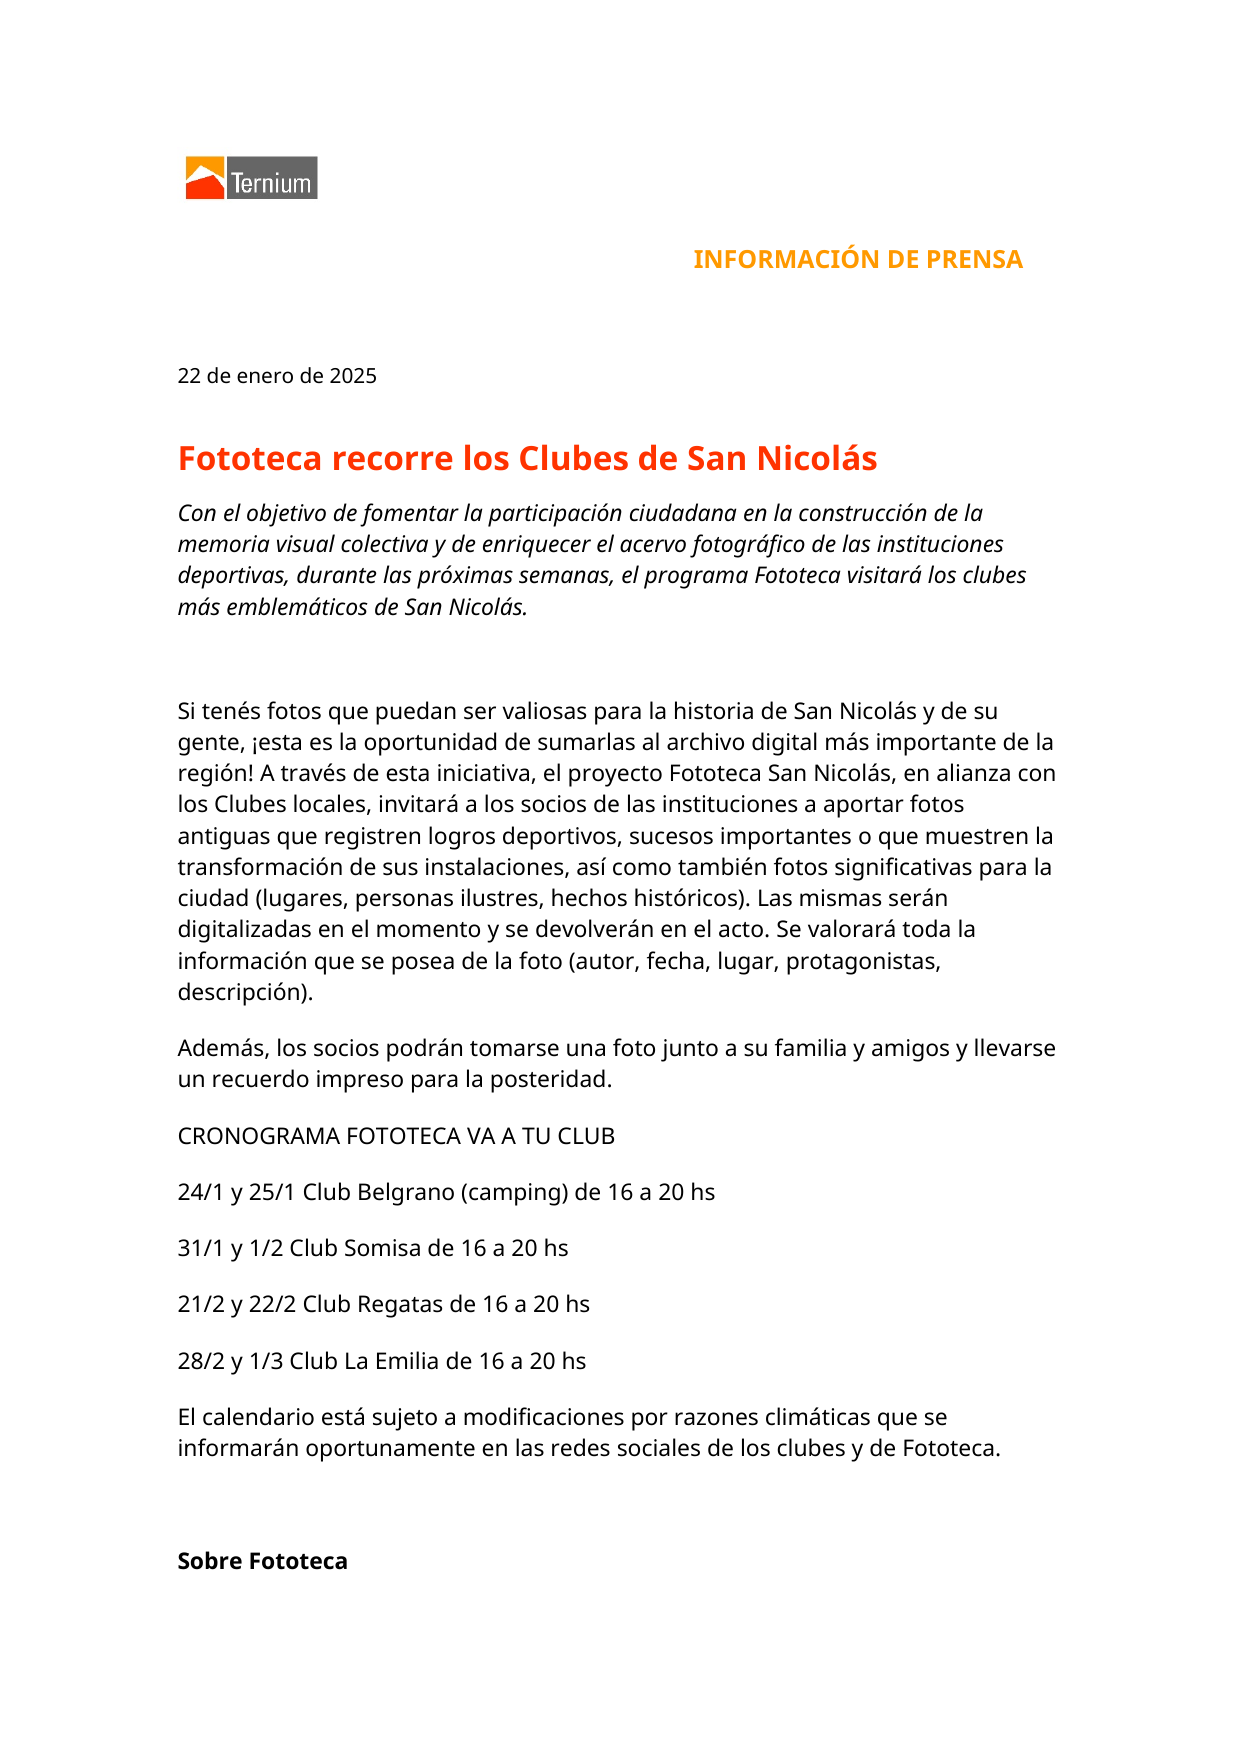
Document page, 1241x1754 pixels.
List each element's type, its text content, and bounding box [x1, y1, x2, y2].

title Fototeca recorre los Clubes de San Nicolás [177, 434, 1063, 480]
text El calendario está sujeto a modificaciones por razones climáticas que se informarán oportunamente en las redes sociales de los clubes y de Fototeca. [177, 1401, 1063, 1463]
text Si tenés fotos que puedan ser valiosas para la historia de San Nicolás y de su gente, ¡esta es la oportunidad de sumarlas al archivo digital más importante de la región! A través de esta iniciativa, el proyecto Fototeca San Nicolás, en alianza con los Clubes locales, invitará a los socios de las instituciones a aportar fotos antiguas que registren logros deportivos, sucesos importantes o que muestren la transformación de sus instalaciones, así como también fotos significativas para la ciudad (lugares, personas ilustres, hechos históricos). Las mismas serán digitalizadas en el momento y se devolverán en el acto. Se valorará toda la información que se posea de la foto (autor, fecha, lugar, protagonistas, descripción). [177, 694, 1063, 1007]
text 31/1 y 1/2 Club Somisa de 16 a 20 hs [177, 1232, 1063, 1263]
text 24/1 y 25/1 Club Belgrano (camping) de 16 a 20 hs [177, 1176, 1063, 1207]
title Con el objetivo de fomentar la participación ciudadana en la construcción de la memoria visual colectiva y de enriquecer el acervo fotográfico de las instituciones deportivas, durante las próximas semanas, el programa Fototeca visitará los clubes más emblemáticos de San Nicolás. [177, 497, 1063, 622]
text CRONOGRAMA FOTOTECA VA A TU CLUB [177, 1119, 1063, 1151]
picture [177, 147, 326, 208]
text Sobre Fototeca [177, 1544, 1063, 1576]
text Además, los socios podrán tomarse una foto junto a su familia y amigos y llevarse un recuerdo impreso para la posteridad. [177, 1032, 1063, 1094]
text 21/2 y 22/2 Club Regatas de 16 a 20 hs [177, 1288, 1063, 1319]
text INFORMACIÓN DE PRENSA [693, 242, 1063, 276]
text 22 de enero de 2025 [177, 361, 1063, 389]
text 28/2 y 1/3 Club La Emilia de 16 a 20 hs [177, 1344, 1063, 1376]
